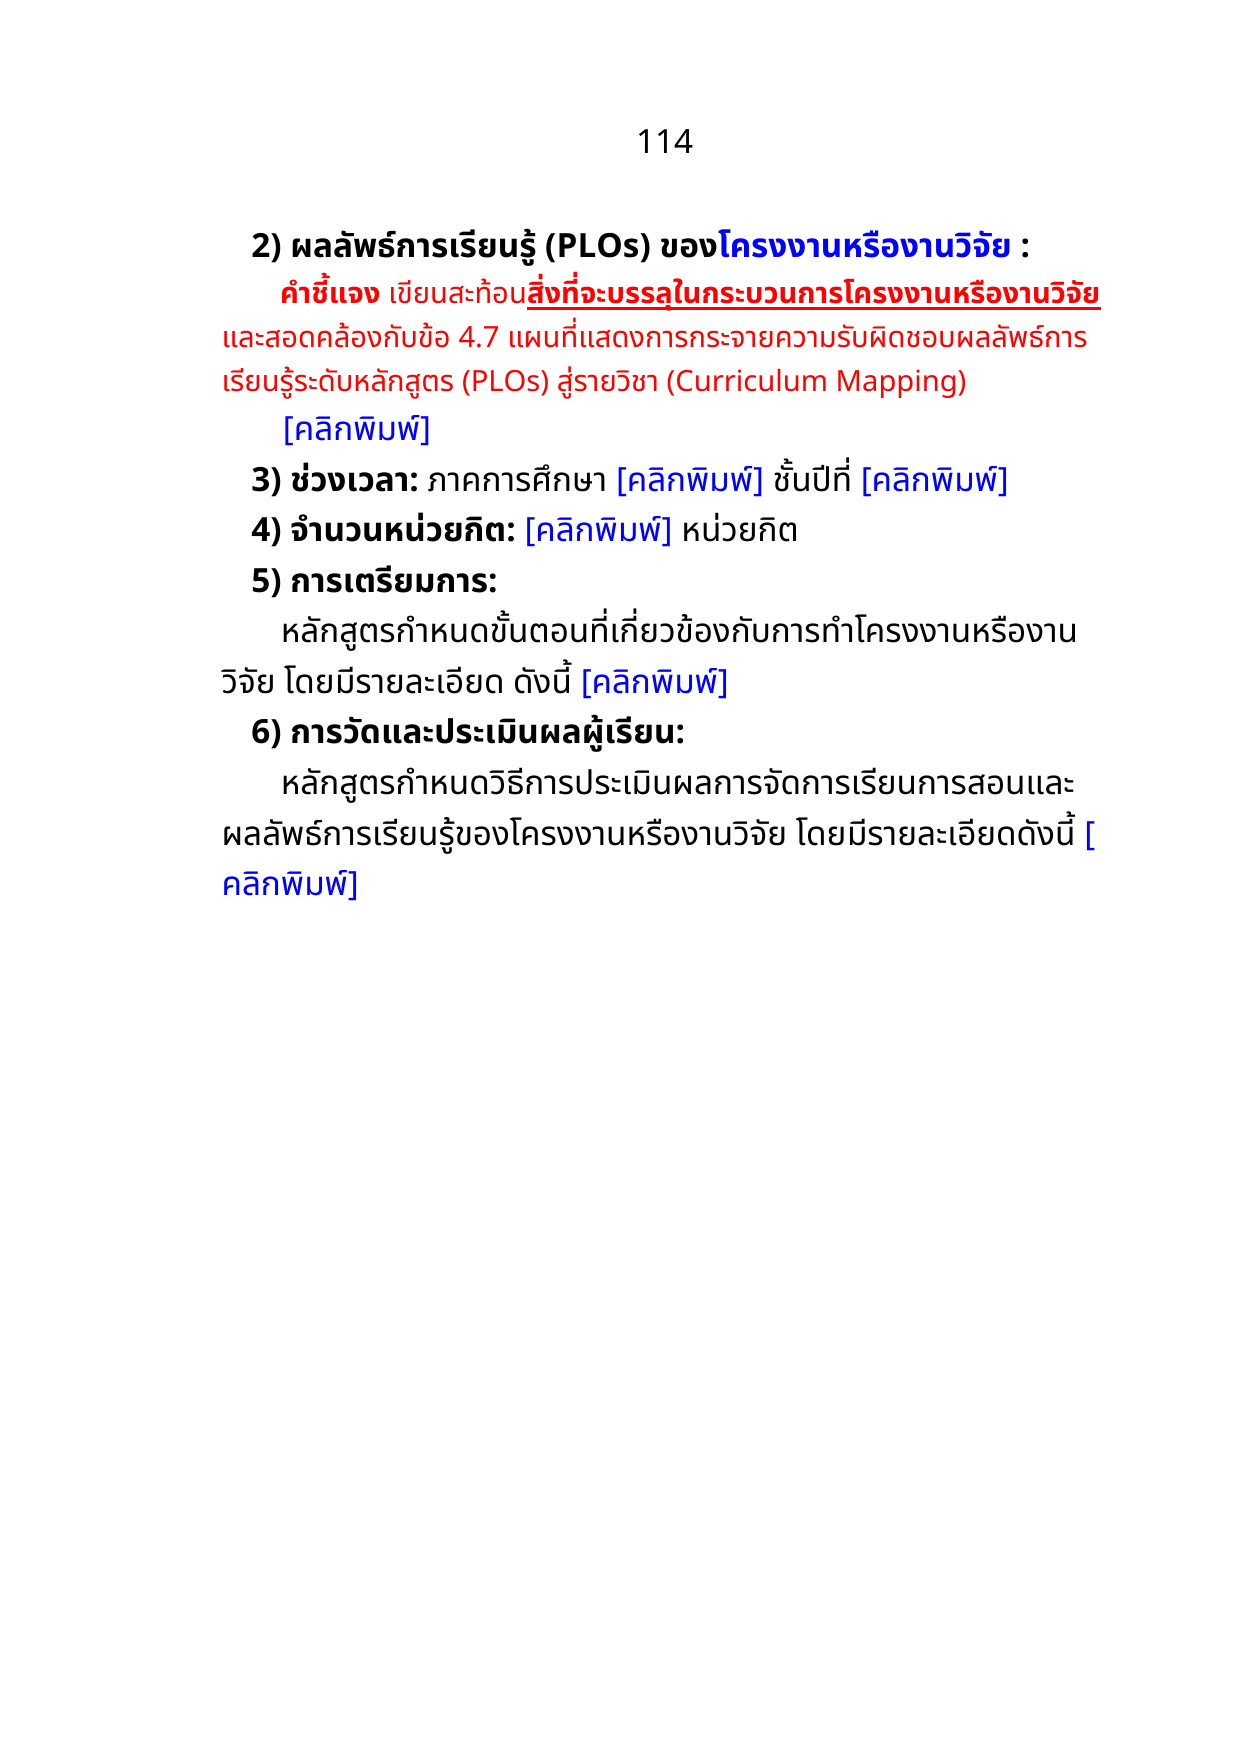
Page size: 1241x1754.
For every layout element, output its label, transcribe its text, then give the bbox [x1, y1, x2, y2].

text 5) การเตรียมการ: [221, 557, 1107, 607]
text 4) จำนวนหน่วยกิต: หน่วยกิต [221, 506, 1107, 557]
text หลักสูตรกำหนดขั้นตอนที่เกี่ยวข้องกับการทำโครงงานหรืองานวิจัย โดยมีรายละเอียด ดังนี้ [221, 607, 1107, 708]
text 3) ช่วงเวลา: ภาคการศึกษา ชั้นปีที่ [221, 455, 1107, 506]
text คำชี้แจง เขียนสะท้อนสิ่งที่จะบรรลุในกระบวนการโครงงานหรืองานวิจัยและสอดคล้องกับข้อ 4.7 แผนที่แสดงการกระจายความรับผิดชอบผลลัพธ์การเรียนรู้ระดับหลักสูตร (PLOs) สู่รายวิชา (Curriculum Mapping) [221, 272, 1107, 405]
text 2) ผลลัพธ์การเรียนรู้ (PLOs) ของโครงงานหรืองานวิจัย : [221, 221, 1107, 272]
text หลักสูตรกำหนดวิธีการประเมินผลการจัดการเรียนการสอนและผลลัพธ์การเรียนรู้ของโครงงานหรืองานวิจัย โดยมีรายละเอียดดังนี้ [221, 759, 1107, 911]
text 6) การวัดและประเมินผลผู้เรียน: [221, 708, 1107, 759]
